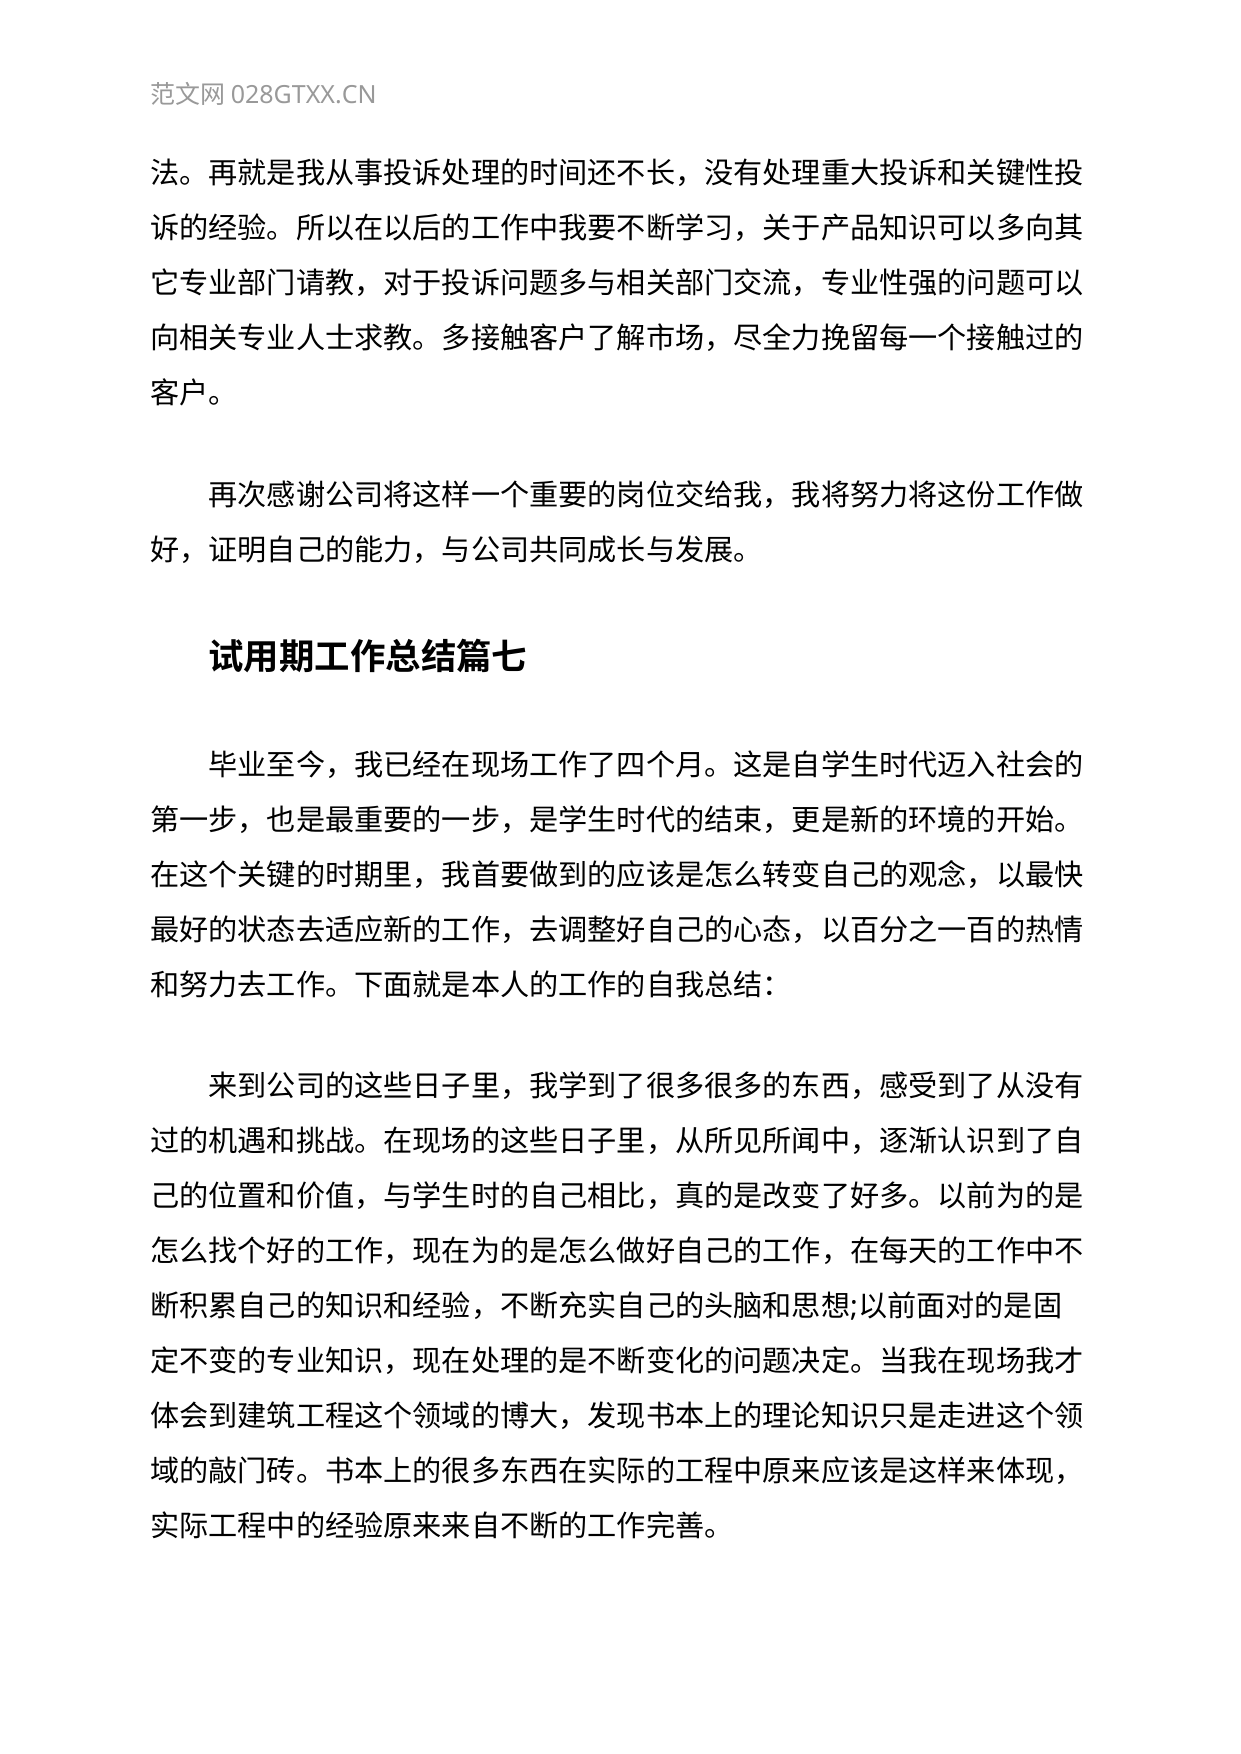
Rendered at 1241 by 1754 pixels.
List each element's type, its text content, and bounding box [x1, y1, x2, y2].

text 来到公司的这些日子里，我学到了很多很多的东西，感受到了从没有过的机遇和挑战。在现场的这些日子里，从所见所闻中，逐渐认识到了自己的位置和价值，与学生时的自己相比，真的是改变了好多。以前为的是怎么找个好的工作，现在为的是怎么做好自己的工作，在每天的工作中不断积累自己的知识和经验，不断充实自己的头脑和思想;以前面对的是固定不变的专业知识，现在处理的是不断变化的问题决定。当我在现场我才体会到建筑工程这个领域的博大，发现书本上的理论知识只是走进这个领域的敲门砖。书本上的很多东西在实际的工程中原来应该是这样来体现，实际工程中的经验原来来自不断的工作完善。 [150, 1063, 1090, 1544]
text 试用期工作总结篇七 [150, 628, 1090, 679]
text 毕业至今，我已经在现场工作了四个月。这是自学生时代迈入社会的第一步，也是最重要的一步，是学生时代的结束，更是新的环境的开始。在这个关键的时期里，我首要做到的应该是怎么转变自己的观念，以最快最好的状态去适应新的工作，去调整好自己的心态，以百分之一百的热情和努力去工作。下面就是本人的工作的自我总结： [150, 741, 1090, 1003]
text 再次感谢公司将这样一个重要的岗位交给我，我将努力将这份工作做好，证明自己的能力，与公司共同成长与发展。 [150, 471, 1090, 568]
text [150, 150, 1090, 412]
